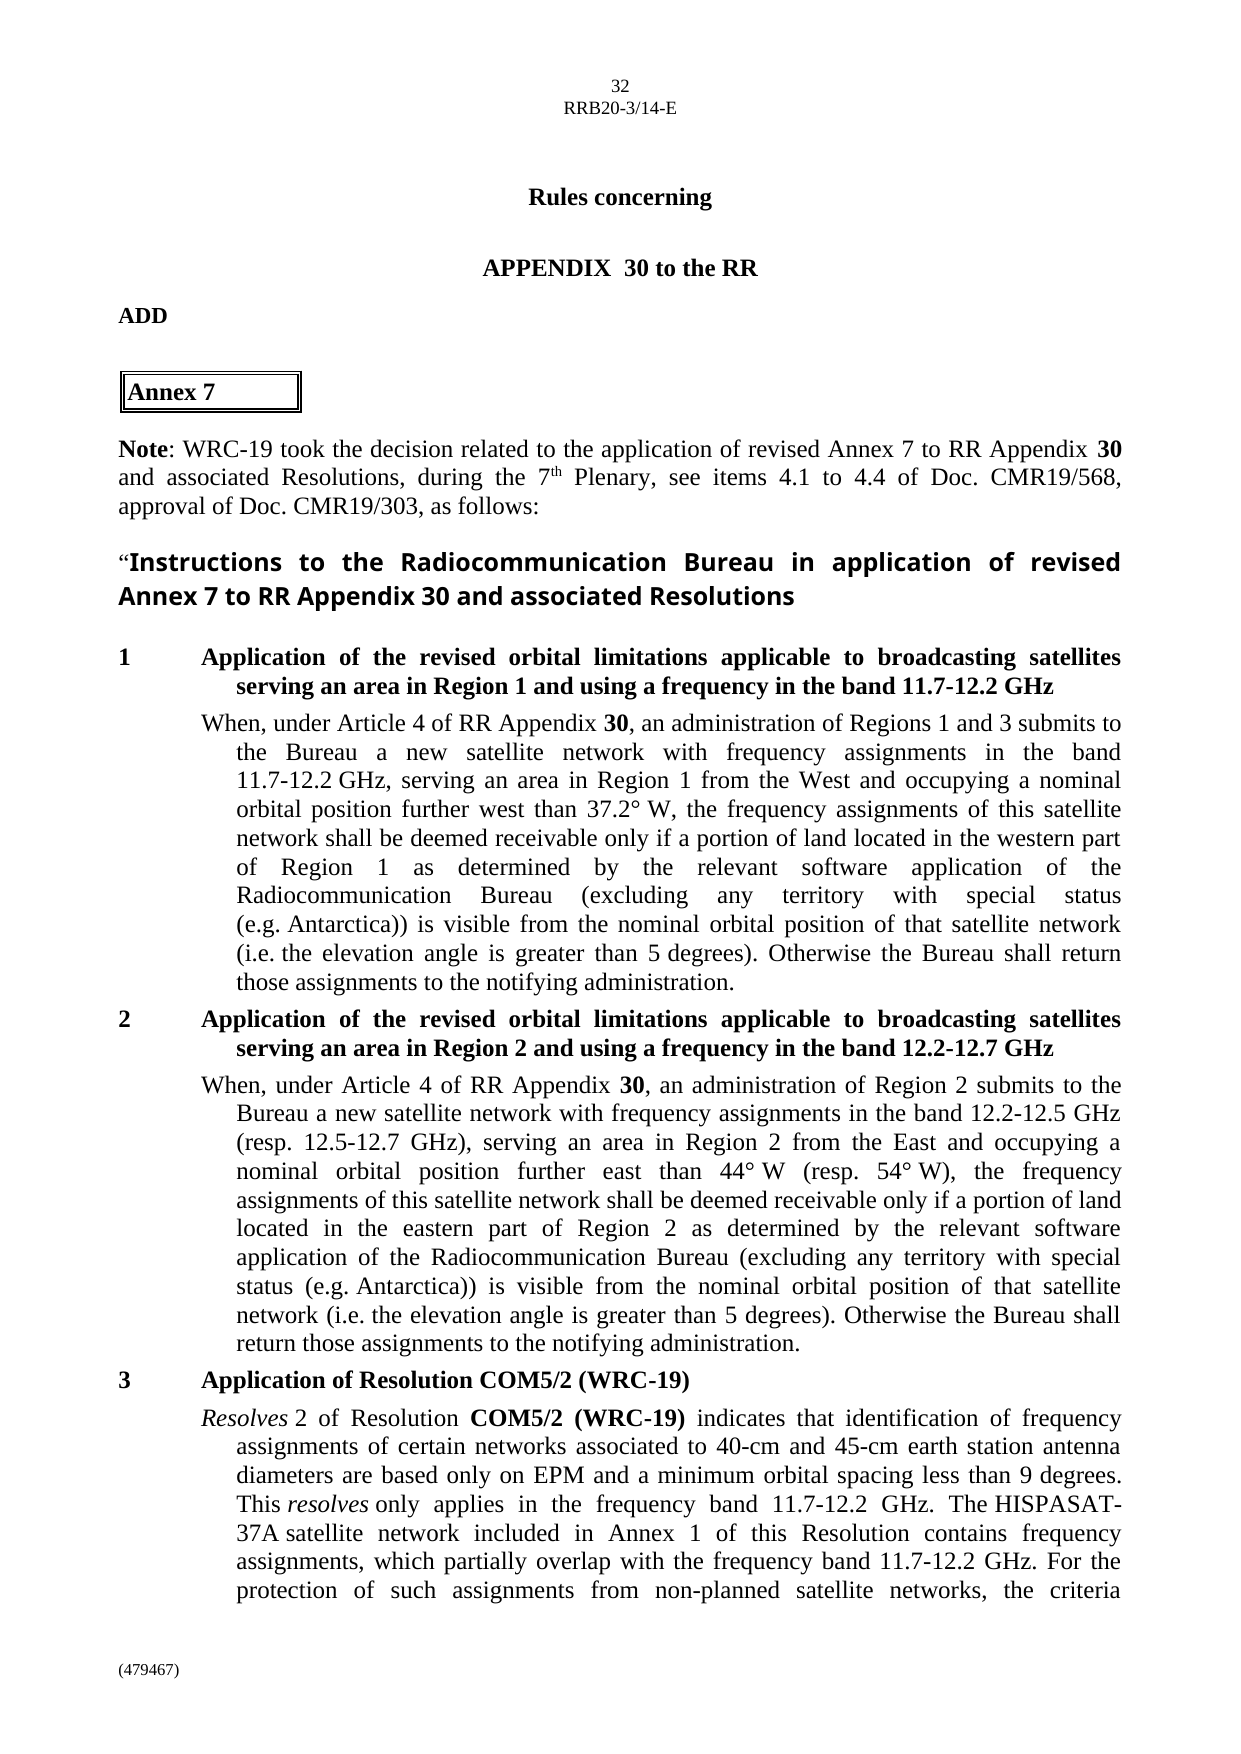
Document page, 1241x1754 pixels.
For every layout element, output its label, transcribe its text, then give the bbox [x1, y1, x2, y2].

text APPENDIX 30 to the RR [118, 250, 1122, 283]
text 2 Application of the revised orbital limitations applicable to broadcasting satellites serving an area in Region 2 and using a frequency in the band 12.2-12.7 GHz [118, 1004, 1122, 1061]
text Rules concerning [118, 179, 1122, 212]
text Note: WRC-19 took the decision related to the application of revised Annex 7 to RR Appendix 30 and associated Resolutions, during the 7th Plenary, see items 4.1 to 4.4 of Doc. CMR19/568, approval of Doc. CMR19/303, as follows: [118, 434, 1122, 520]
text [118, 1403, 1122, 1604]
text 3 Application of Resolution COM5/2 (WRC-19) [118, 1366, 1122, 1394]
text ADD [118, 300, 1122, 329]
text “Instructions to the Radiocommunication Bureau in application of revised Annex 7 to RR Appendix 30 and associated Resolutions [118, 545, 1122, 613]
text When, under Article 4 of RR Appendix 30, an administration of Regions 1 and 3 submits to the Bureau a new satellite network with frequency assignments in the band 11.7-12.2 GHz, serving an area in Region 1 from the West and occupying a nominal orbital position further west than 37.2° W, the frequency assignments of this satellite network shall be deemed receivable only if a portion of land located in the western part of Region 1 as determined by the relevant software application of the Radiocommunication Bureau (excluding any territory with special status (e.g. Antarctica)) is visible from the nominal orbital position of that satellite network (i.e. the elevation angle is greater than 5 degrees). Otherwise the Bureau shall return those assignments to the notifying administration. [118, 708, 1122, 996]
text When, under Article 4 of RR Appendix 30, an administration of Region 2 submits to the Bureau a new satellite network with frequency assignments in the band 12.2-12.5 GHz (resp. 12.5-12.7 GHz), serving an area in Region 2 from the East and occupying a nominal orbital position further east than 44° W (resp. 54° W), the frequency assignments of this satellite network shall be deemed receivable only if a portion of land located in the eastern part of Region 2 as determined by the relevant software application of the Radiocommunication Bureau (excluding any territory with special status (e.g. Antarctica)) is visible from the nominal orbital position of that satellite network (i.e. the elevation angle is greater than 5 degrees). Otherwise the Bureau shall return those assignments to the notifying administration. [118, 1070, 1122, 1357]
text 1 Application of the revised orbital limitations applicable to broadcasting satellites serving an area in Region 1 and using a frequency in the band 11.7-12.2 GHz [118, 642, 1122, 700]
